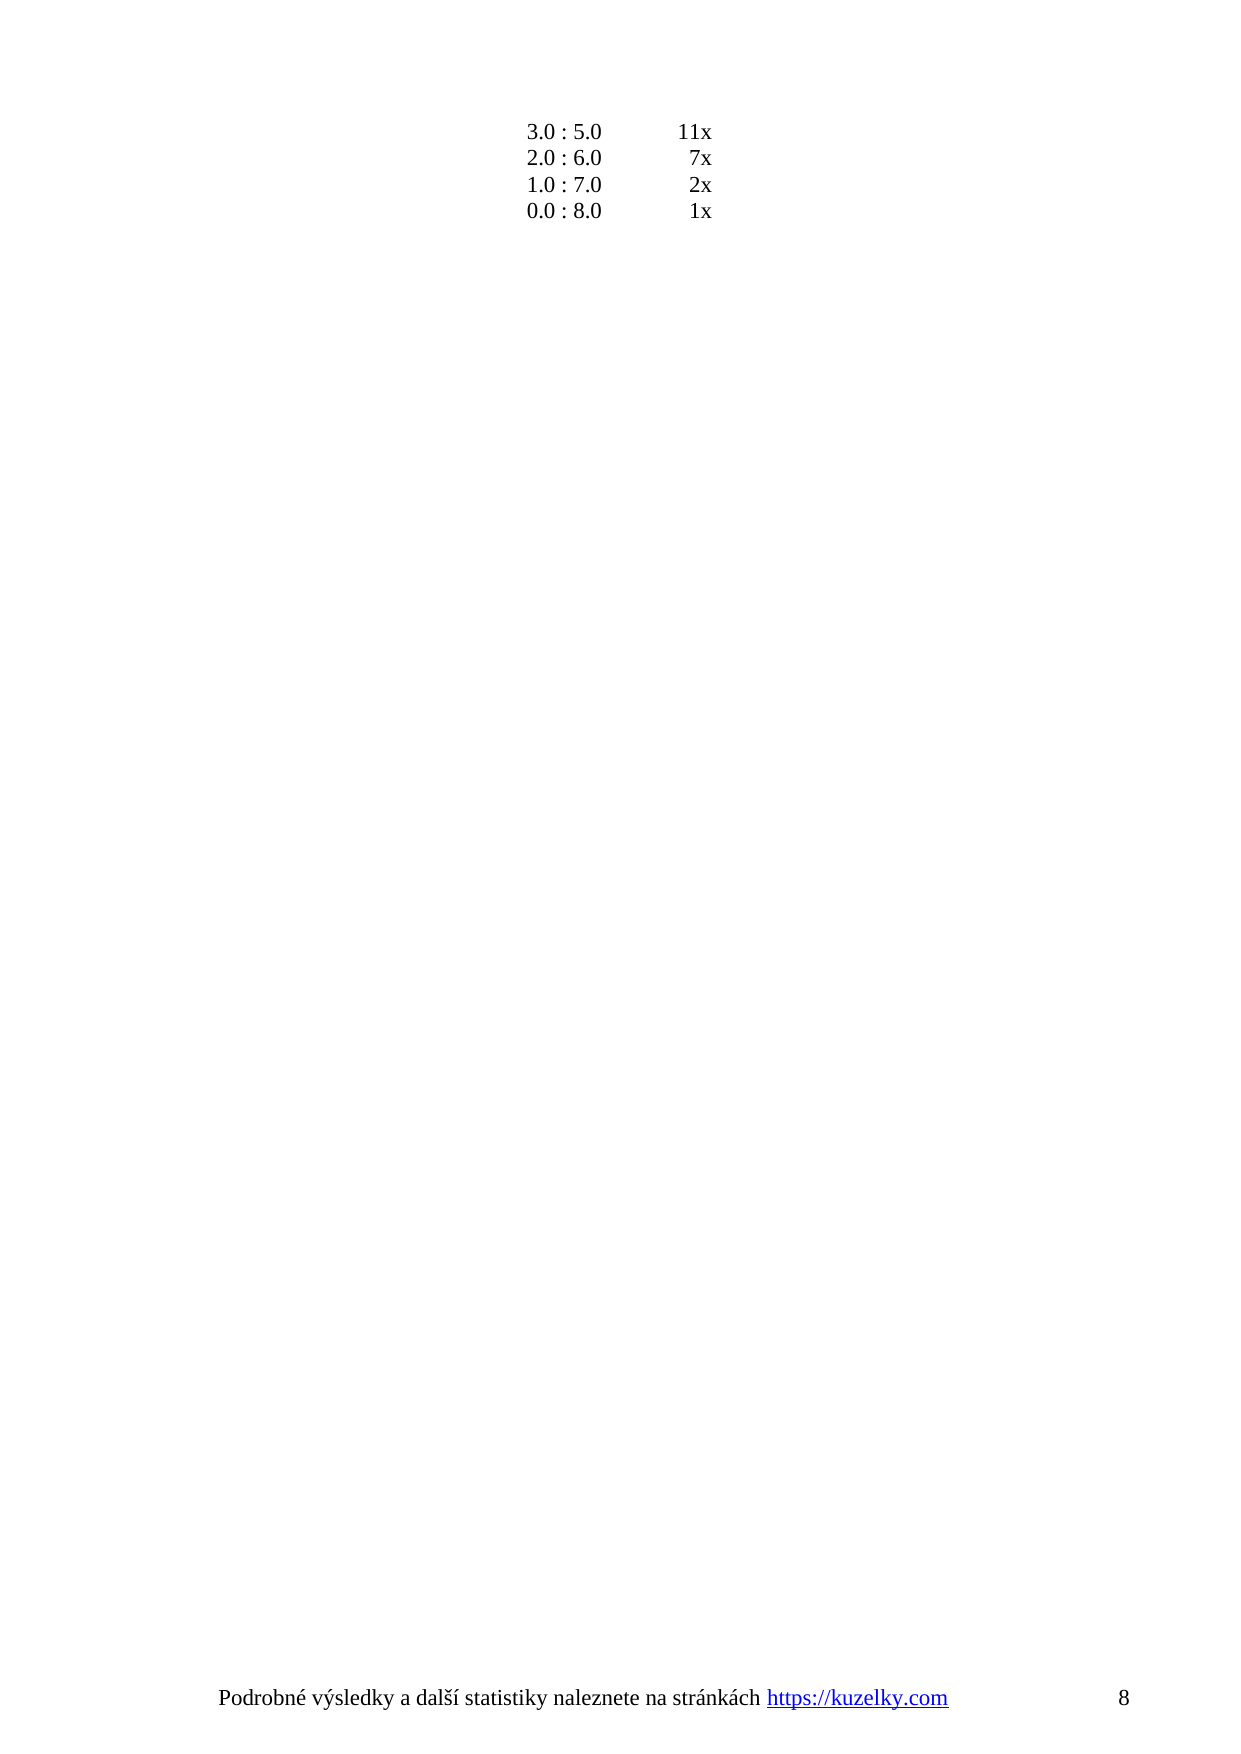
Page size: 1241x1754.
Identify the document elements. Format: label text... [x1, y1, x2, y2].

text 2.0 : 6.0 7x [106, 144, 1134, 171]
text 0.0 : 8.0 1x [106, 197, 1134, 223]
text 1.0 : 7.0 2x [106, 171, 1134, 197]
text 3.0 : 5.0 11x [106, 118, 1134, 144]
